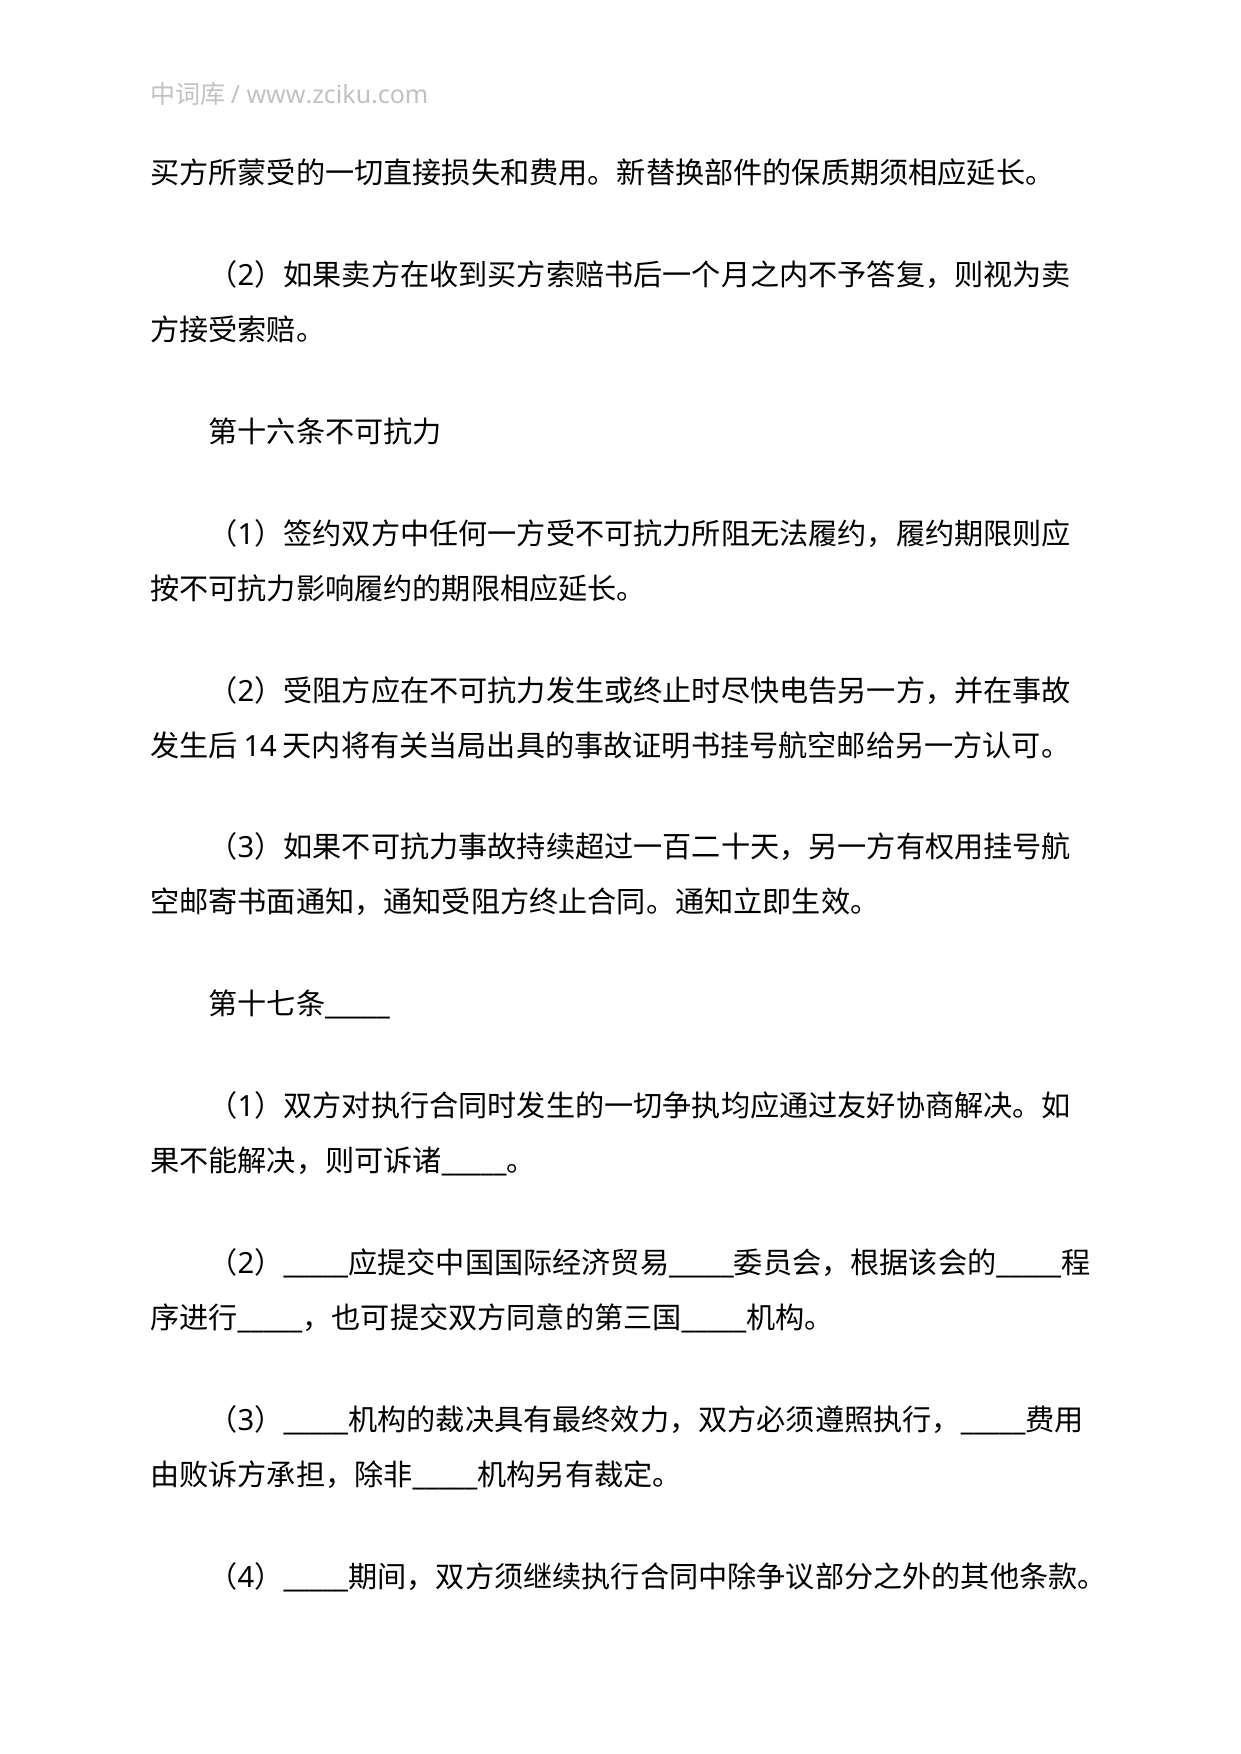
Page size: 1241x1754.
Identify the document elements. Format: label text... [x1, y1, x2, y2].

text （1）双方对执行合同时发生的一切争执均应通过友好协商解决。如果不能解决，则可诉诸_____。 [150, 1083, 1090, 1180]
text （2）受阻方应在不可抗力发生或终止时尽快电告另一方，并在事故发生后14天内将有关当局出具的事故证明书挂号航空邮给另一方认可。 [150, 667, 1090, 764]
text （3）_____机构的裁决具有最终效力，双方必须遵照执行，_____费用由败诉方承担，除非_____机构另有裁定。 [150, 1397, 1090, 1494]
text 第十六条不可抗力 [150, 408, 1090, 451]
text （4）_____期间，双方须继续执行合同中除争议部分之外的其他条款。 [150, 1554, 1090, 1596]
text （2）_____应提交中国国际经济贸易_____委员会，根据该会的_____程序进行_____，也可提交双方同意的第三国_____机构。 [150, 1240, 1090, 1337]
text 第十七条_____ [150, 981, 1090, 1023]
text （1）签约双方中任何一方受不可抗力所阻无法履约，履约期限则应按不可抗力影响履约的期限相应延长。 [150, 510, 1090, 608]
text （2）如果卖方在收到买方索赔书后一个月之内不予答复，则视为卖方接受索赔。 [150, 252, 1090, 349]
text （3）如果不可抗力事故持续超过一百二十天，另一方有权用挂号航空邮寄书面通知，通知受阻方终止合同。通知立即生效。 [150, 824, 1090, 921]
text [150, 150, 1090, 192]
